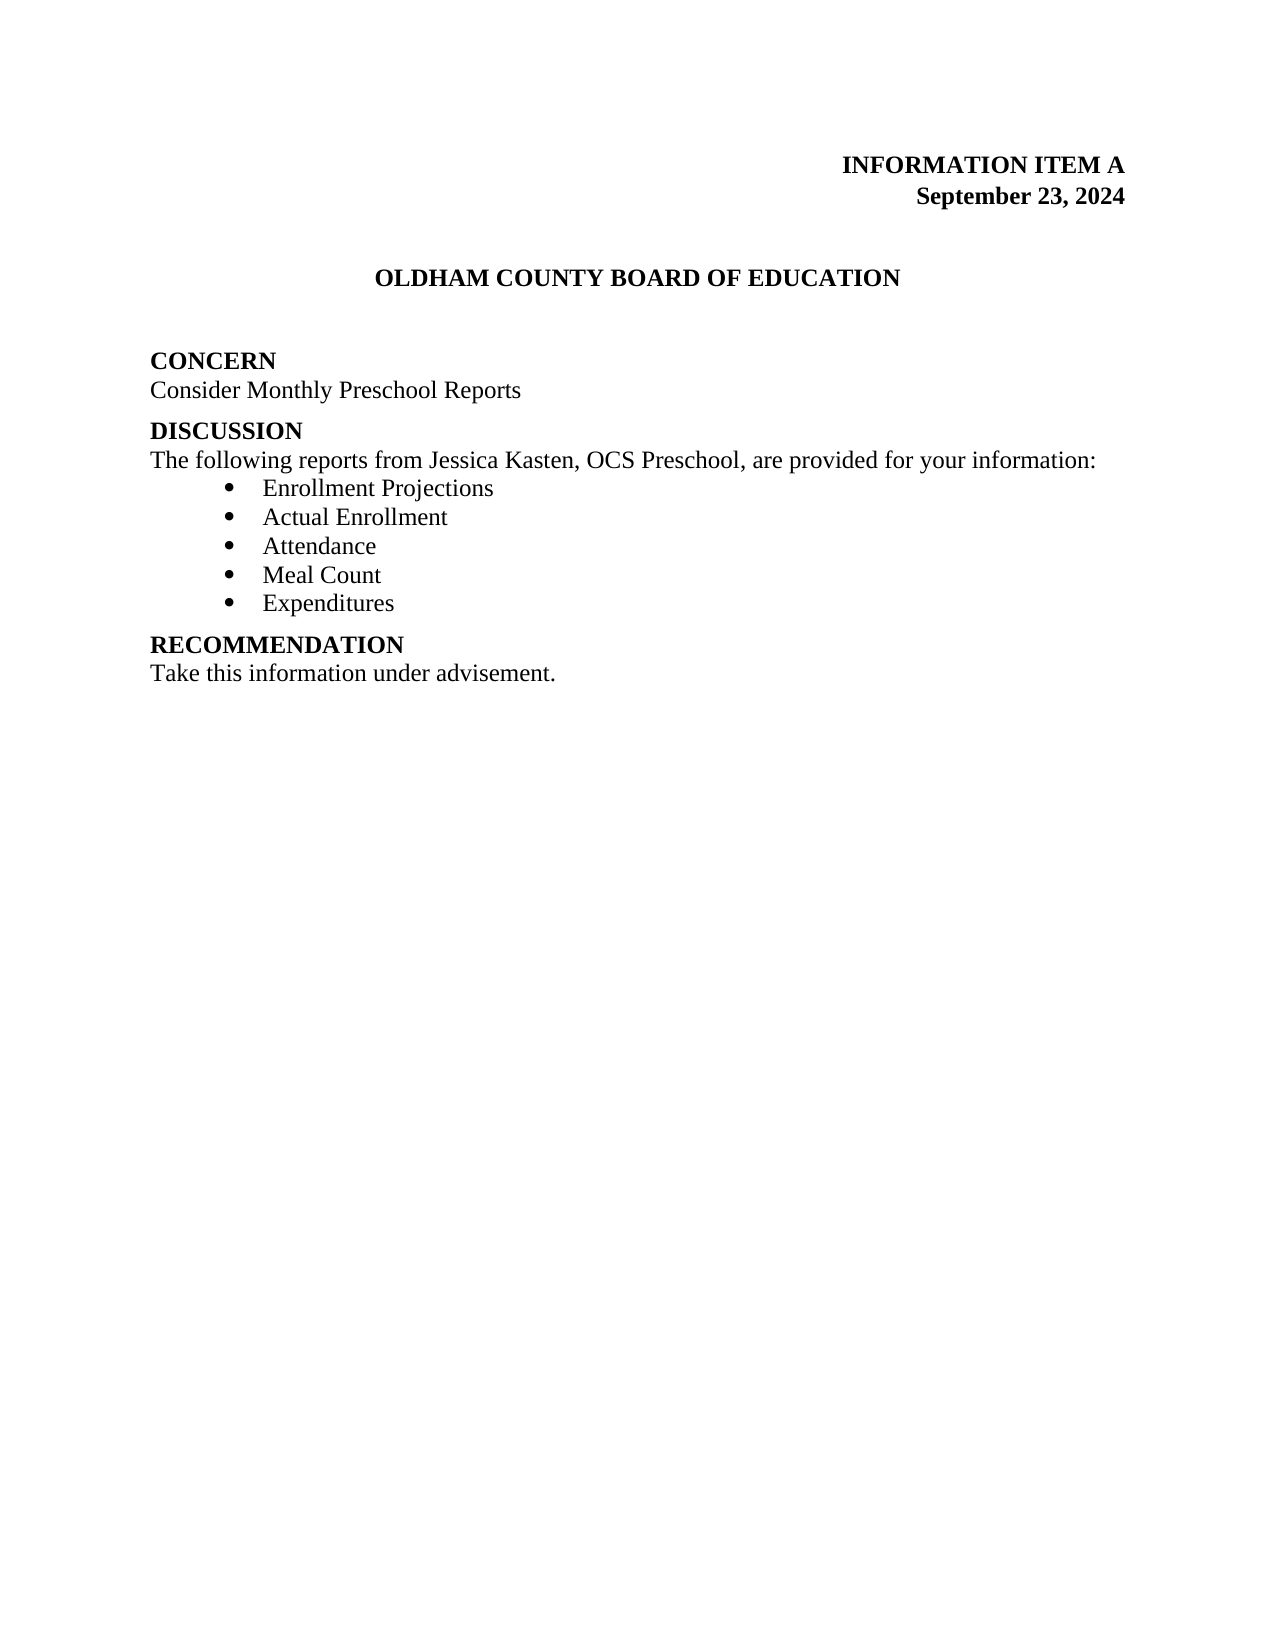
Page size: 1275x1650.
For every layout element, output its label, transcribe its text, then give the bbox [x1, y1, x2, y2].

list Attendance [225, 531, 1125, 560]
text RECOMMENDATION [150, 630, 1125, 658]
text The following reports from Jessica Kasten, OCS Preschool, are provided for your information: [150, 445, 1125, 473]
list Actual Enrollment [225, 502, 1125, 531]
text Take this information under advisement. [150, 658, 1125, 687]
list Expenditures [225, 588, 1125, 617]
list Meal Count [225, 560, 1125, 588]
text DISCUSSION [150, 416, 1125, 445]
list Enrollment Projections [225, 473, 1125, 502]
text CONCERN [150, 346, 1125, 375]
text Consider Monthly Preschool Reports [150, 375, 1125, 403]
text INFORMATION ITEM A [150, 150, 1125, 179]
text OLDHAM COUNTY BOARD OF EDUCATION [150, 263, 1125, 292]
text September 23, 2024 [150, 181, 1125, 210]
